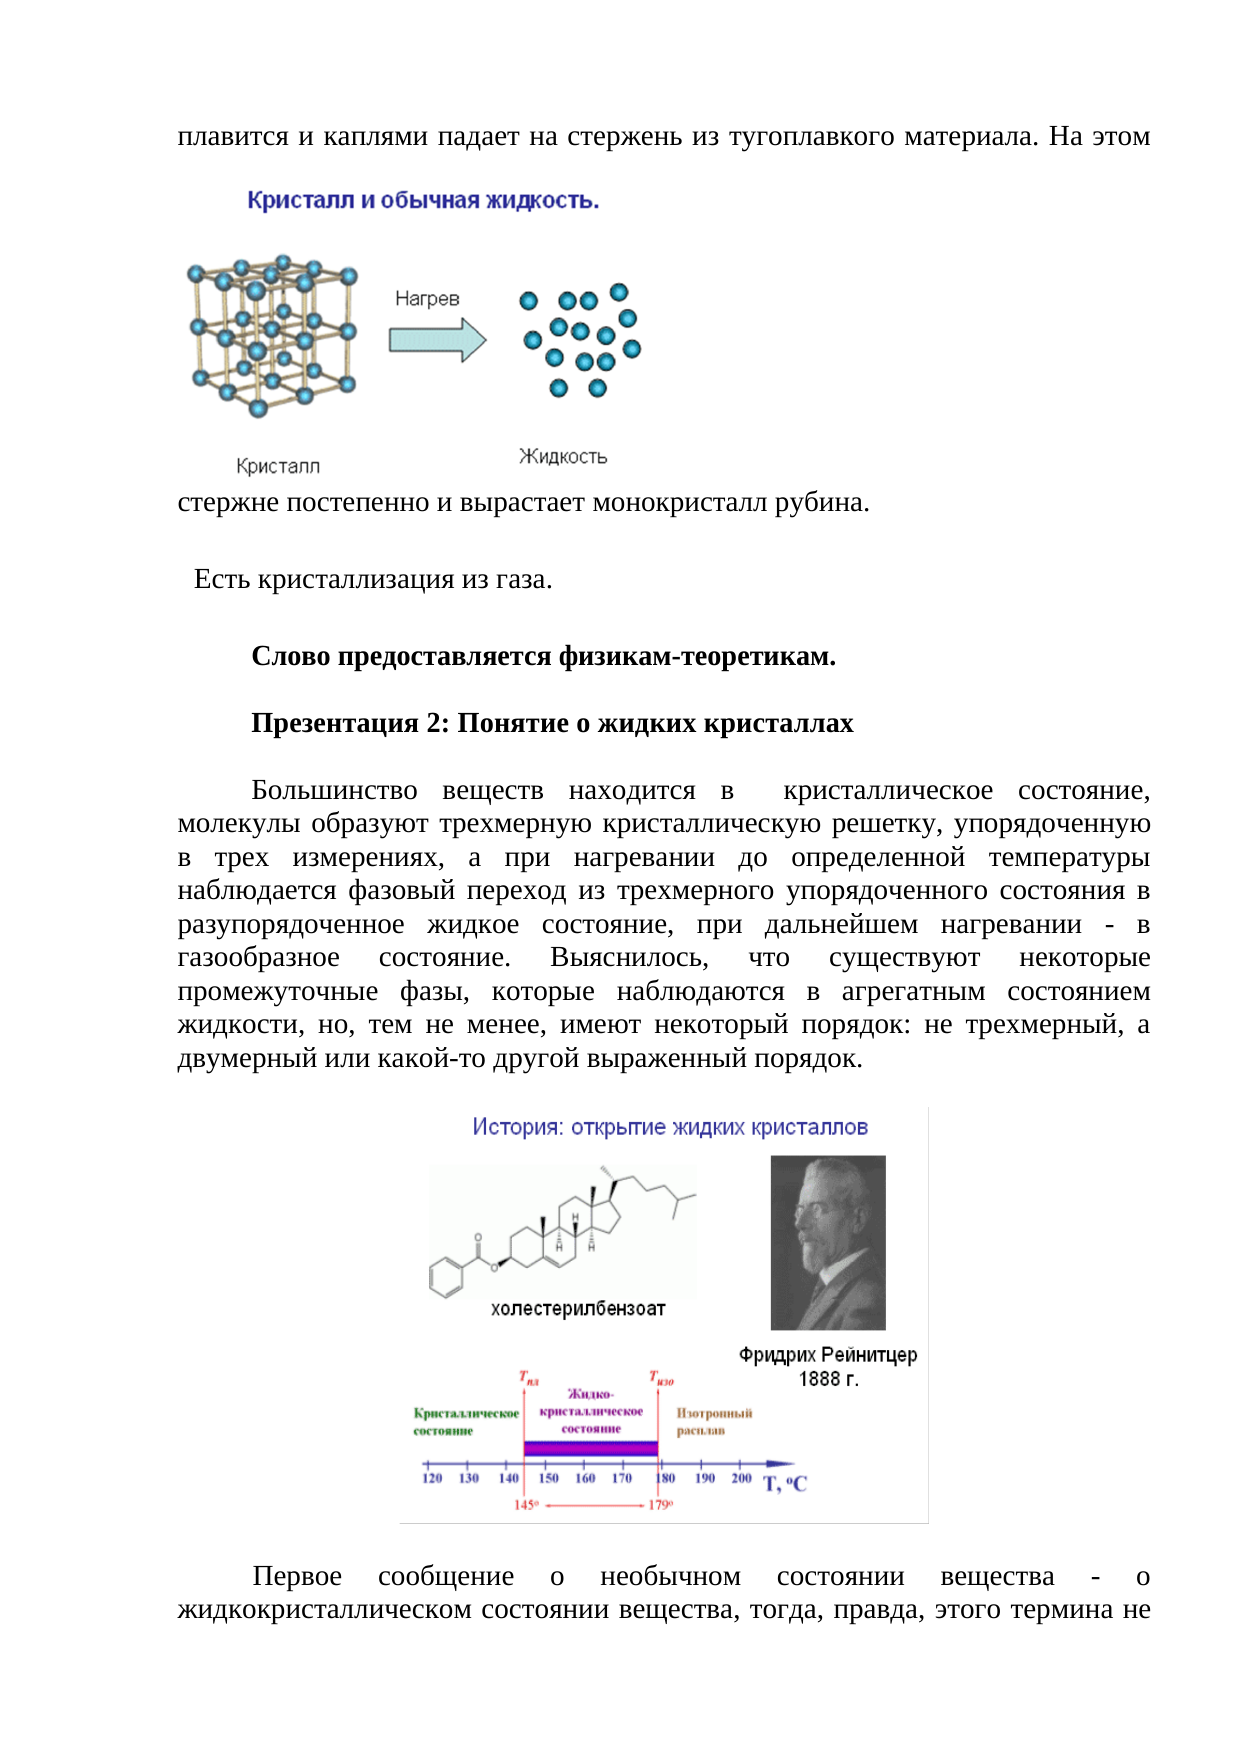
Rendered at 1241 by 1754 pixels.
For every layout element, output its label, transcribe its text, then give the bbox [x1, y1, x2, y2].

text Слово предоставляется физикам-теоретикам. [177, 638, 1152, 671]
text Большинство веществ находится в кристаллическое состояние, молекулы образуют трехмерную кристаллическую решетку, упорядоченную в трех измерениях, а при нагревании до определенной температуры наблюдается фазовый переход из трехмерного упорядоченного состояния в разупорядоченное жидкое состояние, при дальнейшем нагревании - в газообразное состояние. Выяснилось, что существуют некоторые промежуточные фазы, которые наблюдаются в агрегатным состоянием жидкости, но, тем не менее, имеют некоторый порядок: не трехмерный, а двумерный или какой-то другой выраженный порядок. [177, 772, 1152, 1074]
text Презентация 2: Понятие о жидких кристаллах [177, 705, 1152, 738]
text Есть кристаллизация из газа. [177, 561, 1152, 595]
picture [399, 1107, 930, 1525]
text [177, 1558, 1152, 1625]
